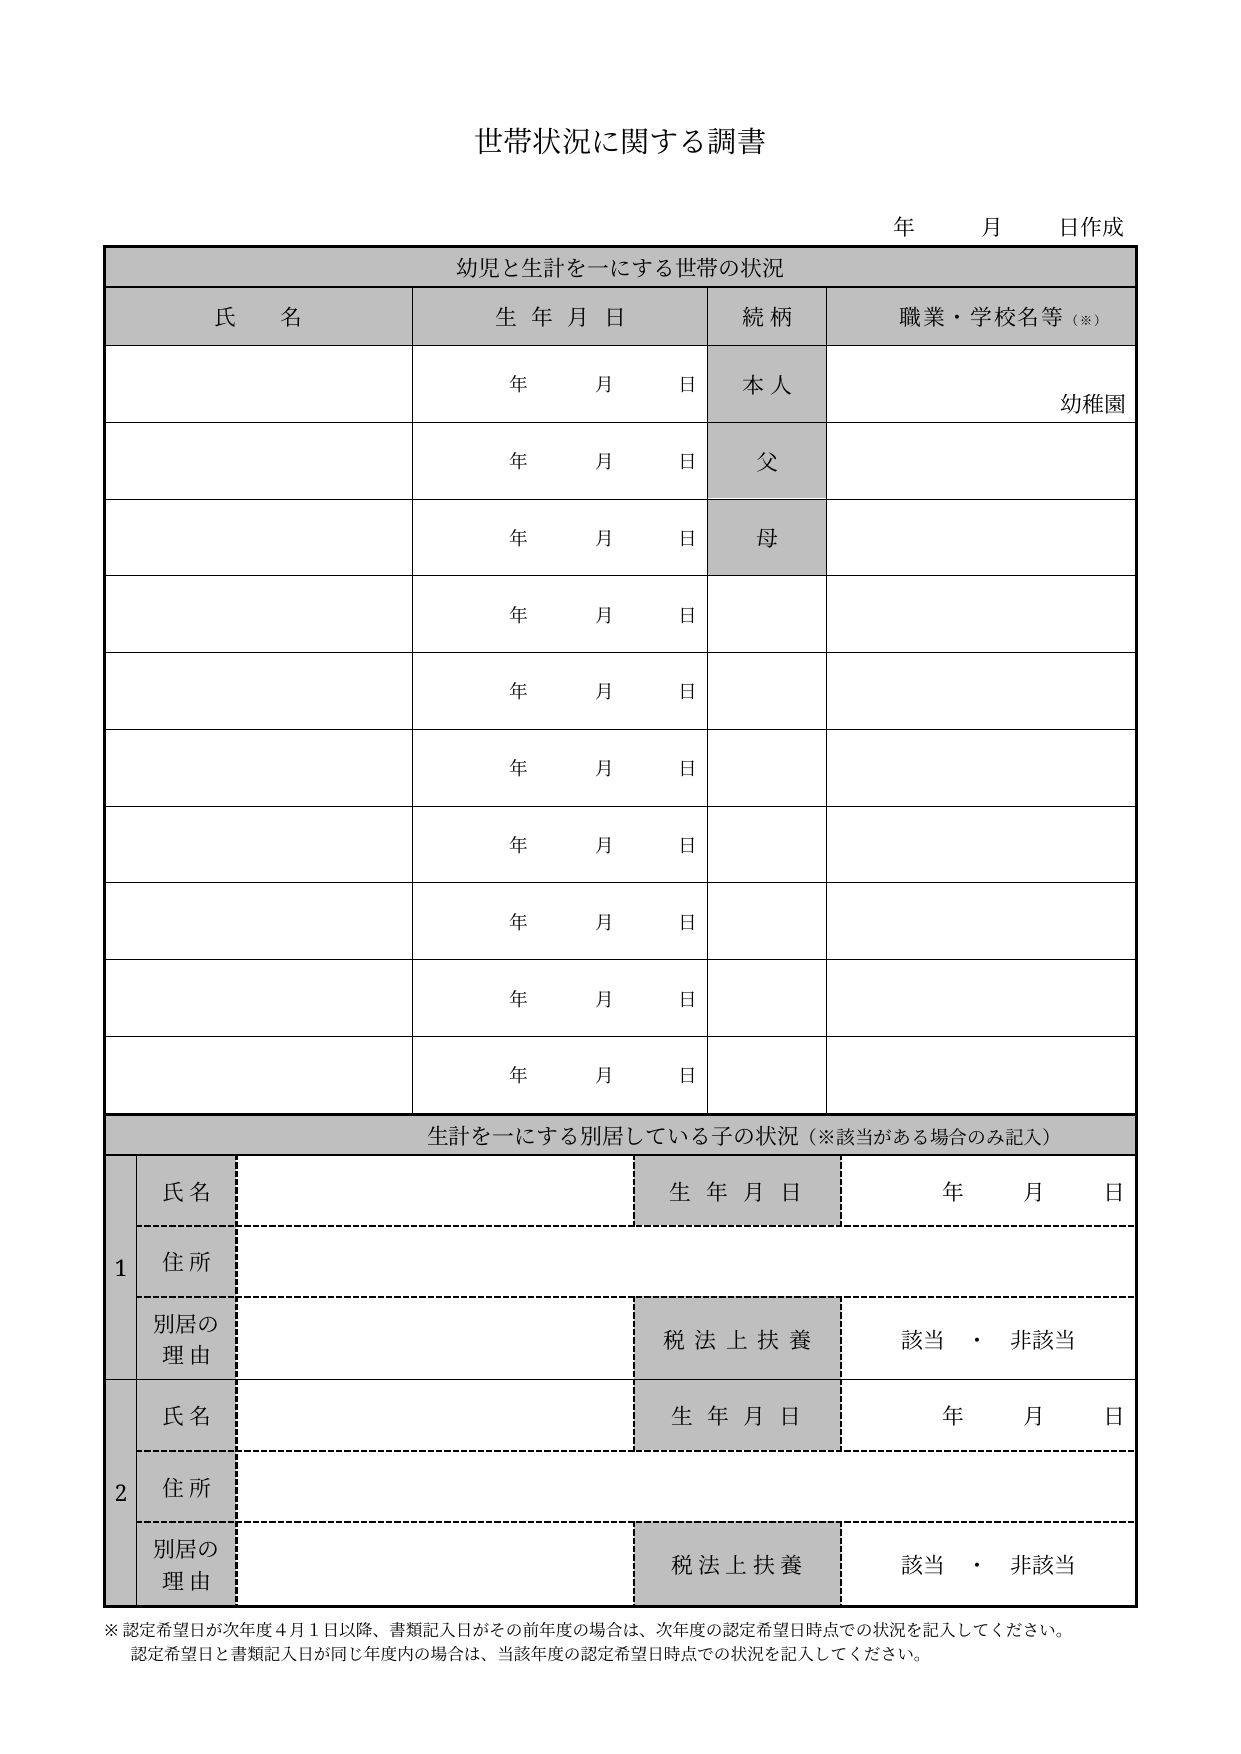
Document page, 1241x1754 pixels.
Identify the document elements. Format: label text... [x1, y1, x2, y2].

table_cell 生年月日 [634, 1380, 841, 1450]
table_cell 別居の理由 [137, 1521, 236, 1605]
table_cell 本人 [708, 346, 826, 422]
table_header 幼児と生計を一にする世帯の状況 [106, 248, 1135, 286]
table_cell 年 月 日 [413, 423, 707, 498]
table_cell 税法上扶養 [634, 1296, 841, 1379]
table_cell 年 月 日 [413, 807, 707, 882]
table_cell [827, 423, 1135, 498]
text 年 月 日作成 [75, 207, 1124, 244]
table_cell [106, 807, 412, 882]
table_cell [106, 346, 412, 422]
table_cell 2 [106, 1380, 136, 1605]
table_cell 年 月 日 [413, 500, 707, 575]
table_cell 1 [106, 1156, 136, 1379]
table_cell [708, 730, 826, 806]
table_cell [841, 1450, 1135, 1521]
table_cell [106, 1037, 412, 1113]
table_cell [106, 960, 412, 1036]
table_cell [708, 576, 826, 652]
table_cell 別居の理由 [137, 1296, 236, 1379]
table_cell [236, 1380, 634, 1450]
table_cell [827, 807, 1135, 882]
table_cell [708, 807, 826, 882]
table_cell [827, 576, 1135, 652]
table_cell 該当 ・ 非該当 [841, 1521, 1135, 1605]
table_cell 年 月 日 [413, 576, 707, 652]
table_cell 氏名 [137, 1156, 236, 1225]
table_cell 続柄 [708, 288, 826, 345]
table_cell [827, 1037, 1135, 1113]
table_cell 該当 ・ 非該当 [841, 1296, 1135, 1379]
table_cell [827, 730, 1135, 806]
table_cell [708, 883, 826, 959]
table_cell [106, 883, 412, 959]
table_cell [841, 1225, 1135, 1296]
table_cell 母 [708, 500, 826, 575]
table_cell [236, 1521, 634, 1605]
table_cell 生年月日 [634, 1156, 841, 1225]
text ※ 認定希望日が次年度４月１日以降、書類記入日がその前年度の場合は、次年度の認定希望日時点での状況を記入してください。 認定希望日と書類記入日が同じ年度内の場合は、当該年度の認定希望日時点での状況を記入してください。 [104, 1617, 1165, 1665]
table_cell 氏 名 [106, 288, 412, 345]
table_cell [106, 576, 412, 652]
table_cell 年 月 日 [413, 883, 707, 959]
table_cell [236, 1156, 634, 1225]
table_cell 父 [708, 423, 826, 498]
table_cell [106, 423, 412, 498]
table_cell [106, 730, 412, 806]
table_cell [236, 1450, 634, 1521]
table_cell 年 月 日 [413, 1037, 707, 1113]
table_cell 幼稚園 [827, 346, 1135, 422]
table_cell 税法上扶養 [634, 1521, 841, 1605]
table_cell 年 月 日 [841, 1156, 1135, 1225]
table_cell [106, 500, 412, 575]
table_cell [827, 653, 1135, 729]
table_cell [236, 1296, 634, 1379]
table_cell 住所 [137, 1225, 236, 1296]
table_cell [236, 1225, 634, 1296]
table_cell [634, 1450, 841, 1521]
table_cell [708, 1037, 826, 1113]
table_cell 住所 [137, 1450, 236, 1521]
text 世帯状況に関する調書 [75, 102, 1165, 177]
table_cell 生計を一にする別居している子の状況（※該当がある場合のみ記入） [106, 1116, 1135, 1154]
table_cell [827, 960, 1135, 1036]
table_cell 年 月 日 [841, 1380, 1135, 1450]
table_cell [827, 500, 1135, 575]
table_cell [708, 960, 826, 1036]
table_cell 年 月 日 [413, 653, 707, 729]
table_cell [708, 653, 826, 729]
table_cell [827, 883, 1135, 959]
table_cell [634, 1225, 841, 1296]
table_cell 年 月 日 [413, 346, 707, 422]
table_cell 職業・学校名等（※） [827, 288, 1135, 345]
table_cell 氏名 [137, 1380, 236, 1450]
table_cell 年 月 日 [413, 730, 707, 806]
table_cell 生年月日 [413, 288, 707, 345]
table_cell 年 月 日 [413, 960, 707, 1036]
table_cell [106, 653, 412, 729]
